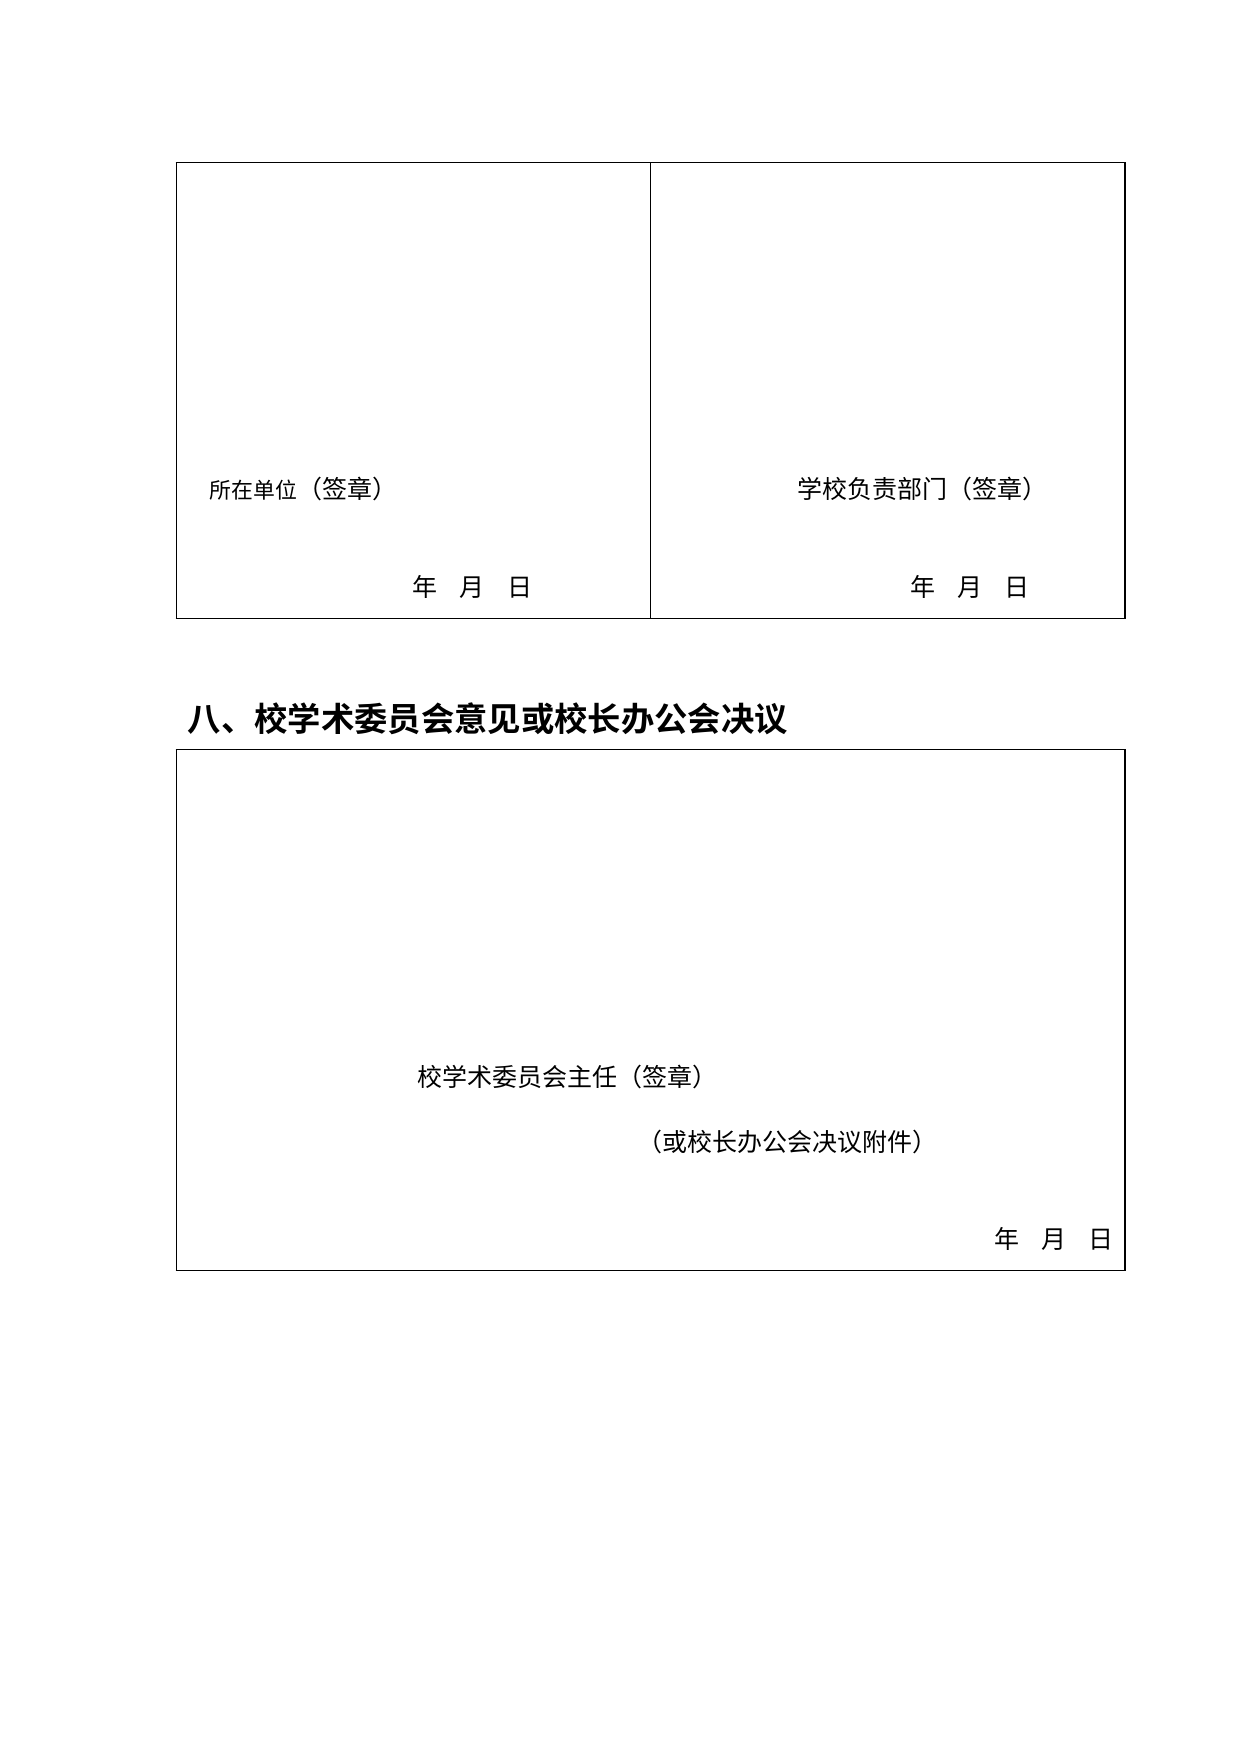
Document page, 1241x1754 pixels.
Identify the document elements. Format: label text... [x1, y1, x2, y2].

text 八、校学术委员会意见或校长办公会决议 [187, 684, 1053, 749]
table_header 所在单位（签章） 年 月 日 [177, 163, 650, 618]
table_header 校学术委员会主任（签章） （或校长办公会决议附件） 年 月 日 [177, 750, 1124, 1270]
table_header 学校负责部门（签章） 年 月 日 [651, 163, 1124, 618]
